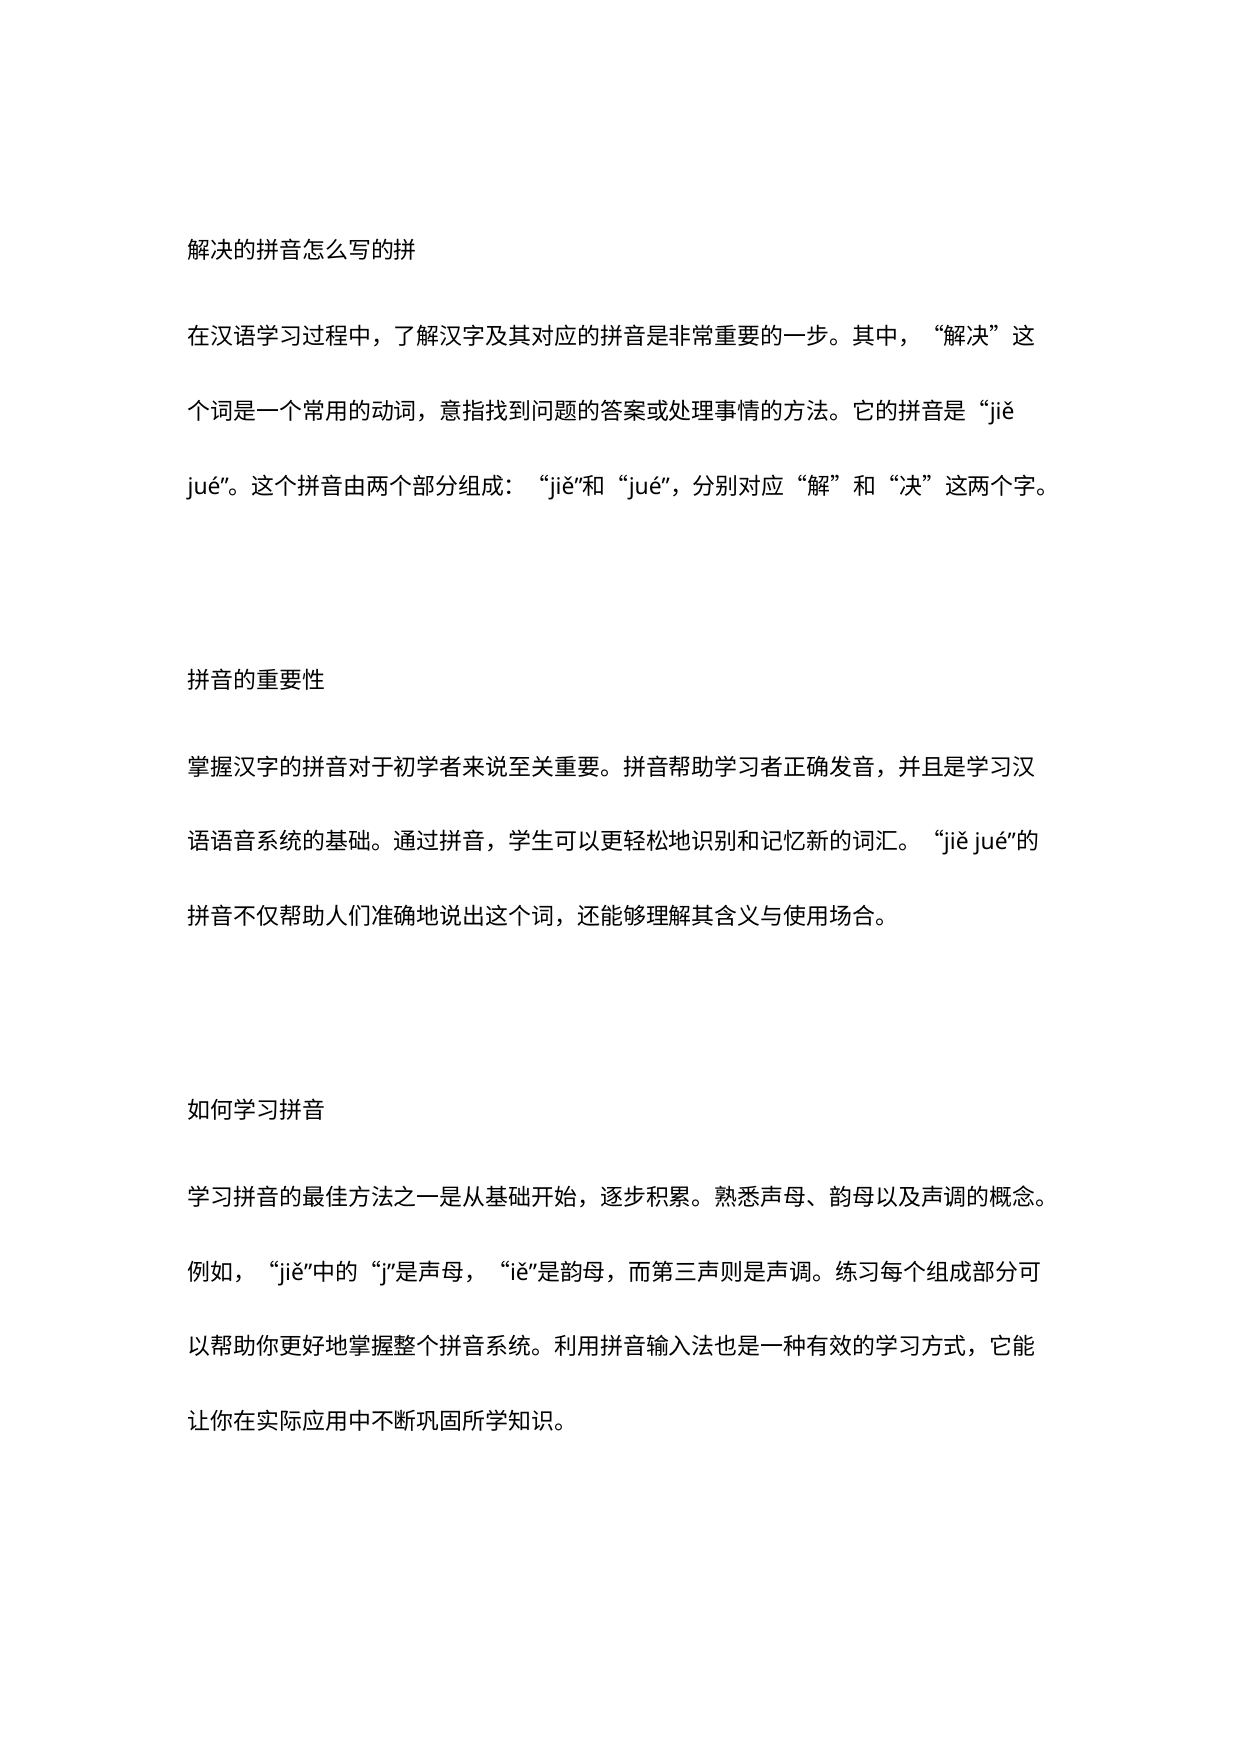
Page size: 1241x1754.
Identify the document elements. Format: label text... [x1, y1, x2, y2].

text 拼音的重要性 [187, 646, 1053, 711]
text 解决的拼音怎么写的拼 [187, 216, 1053, 281]
text 在汉语学习过程中，了解汉字及其对应的拼音是非常重要的一步。其中，“解决”这个词是一个常用的动词，意指找到问题的答案或处理事情的方法。它的拼音是“jiě jué”。这个拼音由两个部分组成：“jiě”和“jué”，分别对应“解”和“决”这两个字。 [187, 302, 1053, 517]
text 如何学习拼音 [187, 1076, 1053, 1141]
text 掌握汉字的拼音对于初学者来说至关重要。拼音帮助学习者正确发音，并且是学习汉语语音系统的基础。通过拼音，学生可以更轻松地识别和记忆新的词汇。“jiě jué”的拼音不仅帮助人们准确地说出这个词，还能够理解其含义与使用场合。 [187, 733, 1053, 947]
text 学习拼音的最佳方法之一是从基础开始，逐步积累。熟悉声母、韵母以及声调的概念。例如，“jiě”中的“j”是声母，“iě”是韵母，而第三声则是声调。练习每个组成部分可以帮助你更好地掌握整个拼音系统。利用拼音输入法也是一种有效的学习方式，它能让你在实际应用中不断巩固所学知识。 [187, 1163, 1053, 1452]
